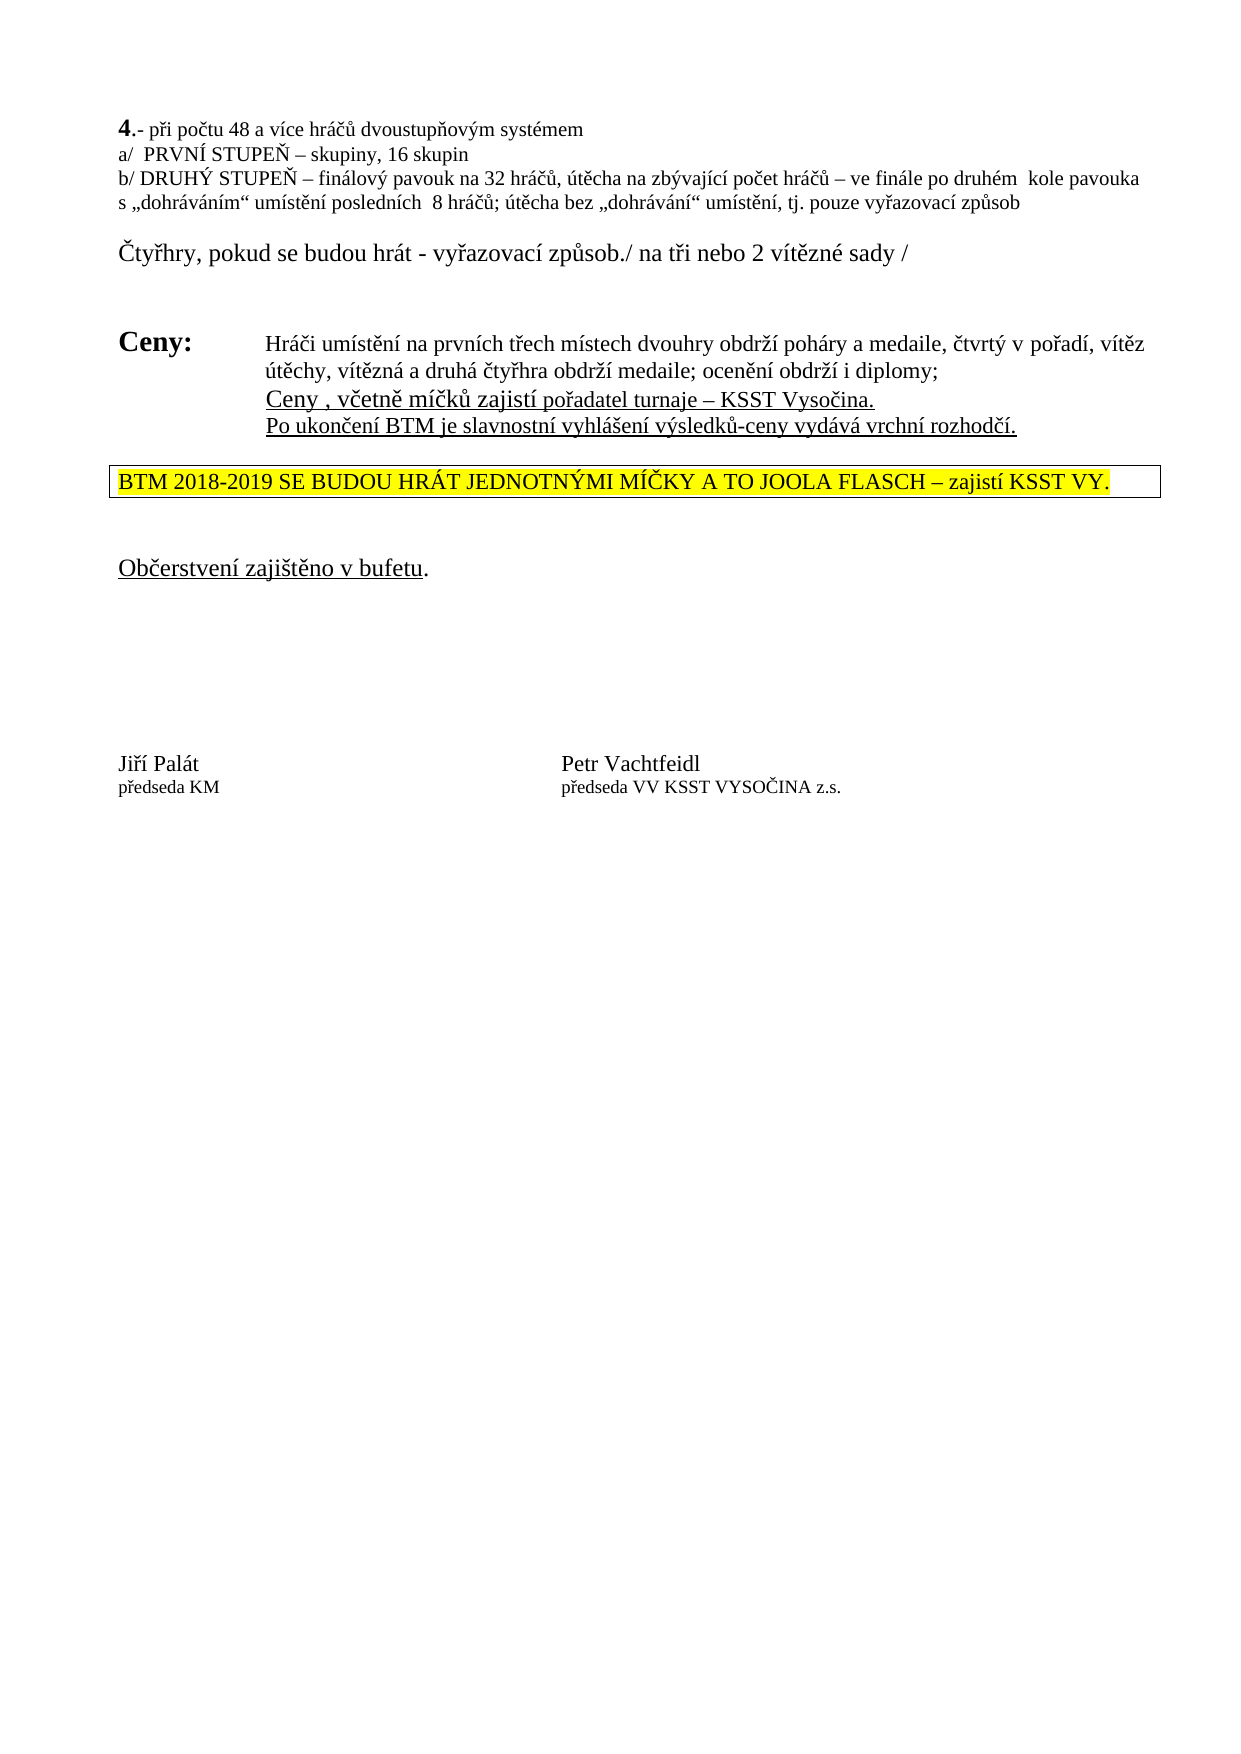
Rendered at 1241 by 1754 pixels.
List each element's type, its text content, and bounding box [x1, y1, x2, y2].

subtitle 4.- při počtu 48 a více hráčů dvoustupňovým systémem [118, 113, 1152, 141]
text Po ukončení BTM je slavnostní vyhlášení výsledků-ceny vydává vrchní rozhodčí. [118, 413, 1152, 439]
text Ceny , včetně míčků zajistí pořadatel turnaje – KSST Vysočina. [118, 384, 1152, 413]
text předseda KM předseda VV KSST VYSOČINA z.s. [118, 776, 1152, 797]
text Občerstvení zajištěno v bufetu. [118, 553, 1240, 582]
text Čtyřhry, pokud se budou hrát - vyřazovací způsob./ na tři nebo 2 vítězné sady / [118, 238, 1152, 266]
subtitle b/ DRUHÝ STUPEŇ – finálový pavouk na 32 hráčů, útěcha na zbývající počet hráčů – ve finále po druhém kole pavouka s „dohráváním“ umístění posledních 8 hráčů; útěcha bez „dohrávání“ umístění, tj. pouze vyřazovací způsob [118, 166, 1152, 214]
text Jiří Palát Petr Vachtfeidl [118, 749, 1152, 776]
text Ceny: Hráči umístění na prvních třech místech dvouhry obdrží poháry a medaile, čtvrtý v pořadí, vítěz útěchy, vítězná a druhá čtyřhra obdrží medaile; ocenění obdrží i diplomy; [118, 324, 1152, 384]
subtitle a/ PRVNÍ STUPEŇ – skupiny, 16 skupin [118, 141, 1152, 166]
text BTM 2018-2019 SE BUDOU HRÁT JEDNOTNÝMI MÍČKY A TO JOOLA FLASCH – zajistí KSST VY. [110, 466, 1160, 497]
